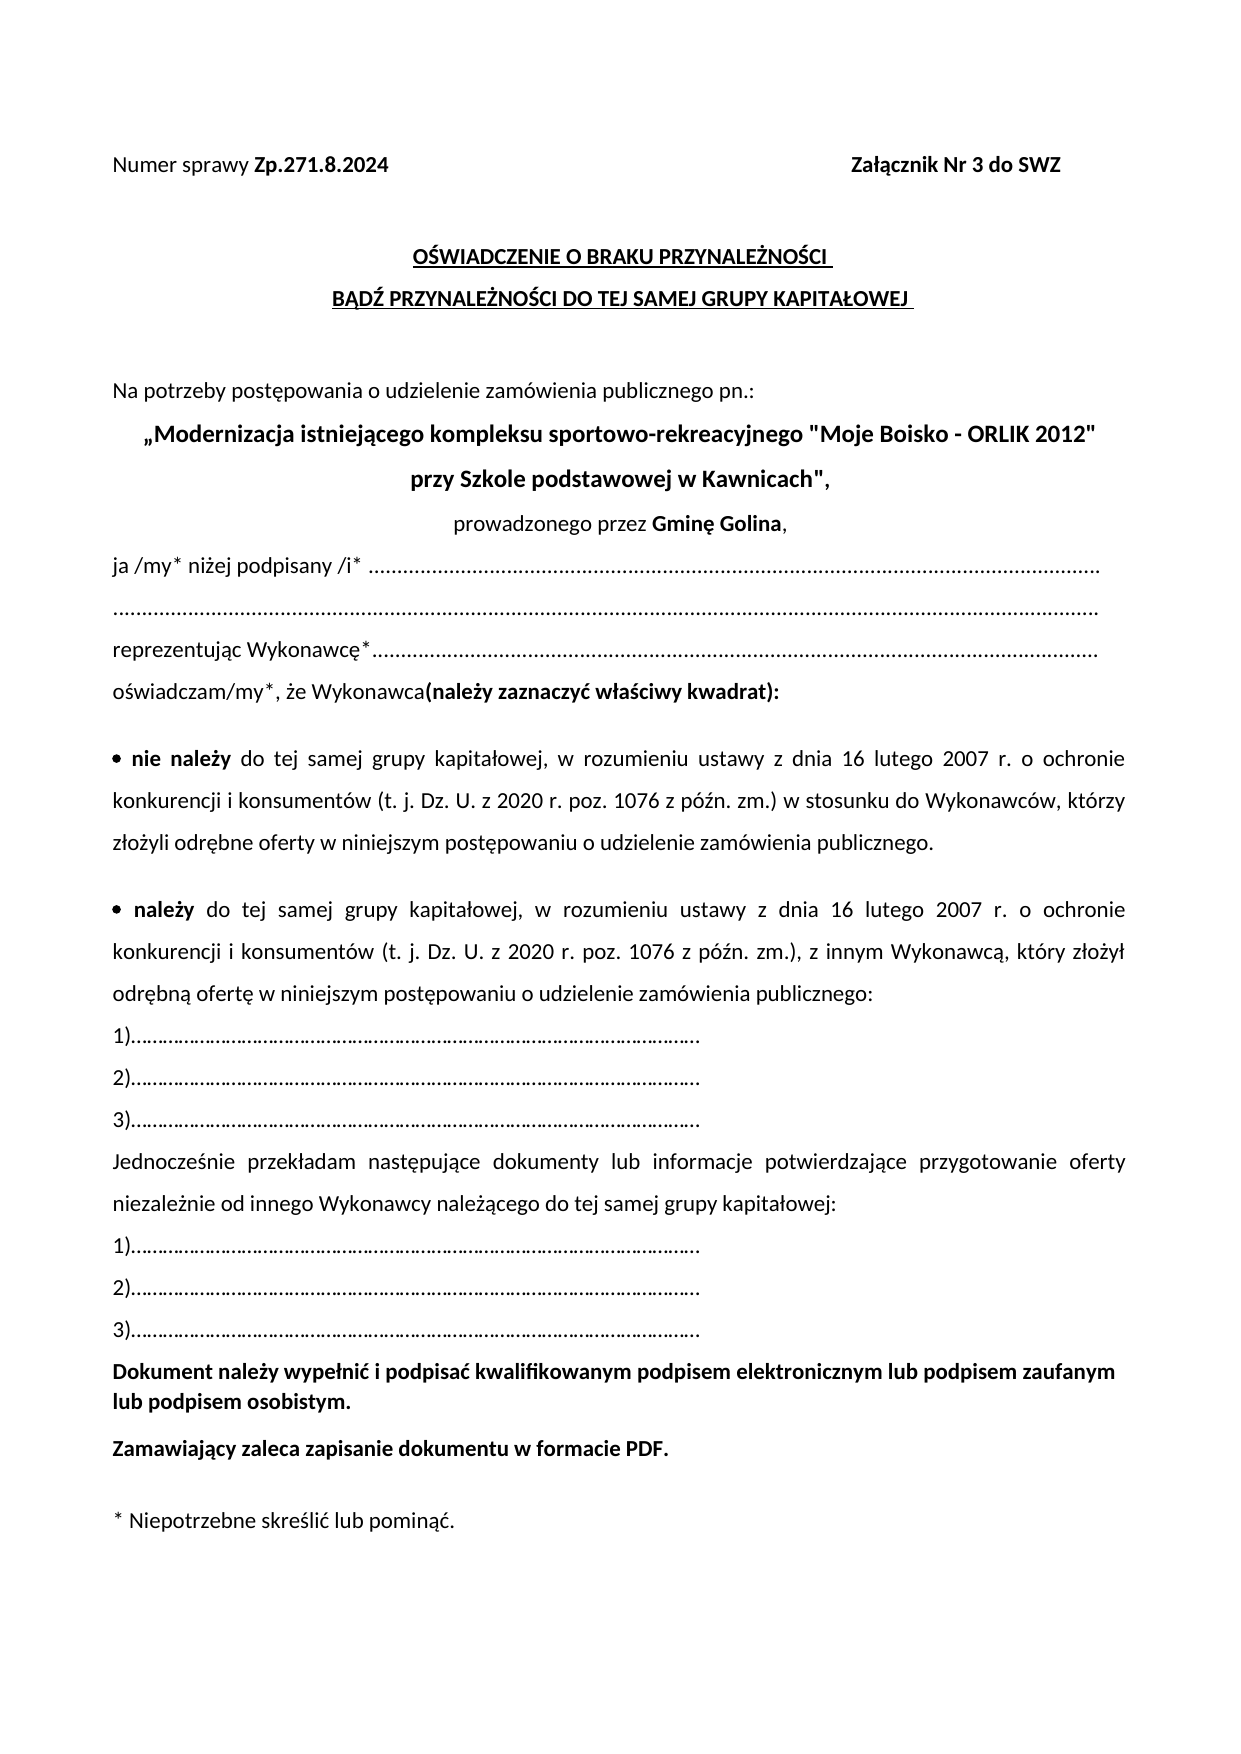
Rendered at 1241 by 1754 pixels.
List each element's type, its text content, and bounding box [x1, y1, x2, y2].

text Zamawiający zaleca zapisanie dokumentu w formacie PDF. [112, 1434, 1128, 1462]
text * Niepotrzebne skreślić lub pominąć. [112, 1506, 1128, 1534]
text 3)……………………………………………………………………………………………… [112, 1315, 1128, 1343]
text OŚWIADCZENIE O BRAKU PRZYNALEŻNOŚCI [112, 242, 1128, 270]
text ja /my* niżej podpisany /i* ............................................................................................................................... [112, 551, 1128, 579]
text 2)……………………………………………………………………………………………… [112, 1273, 1128, 1301]
text oświadczam/my*, że Wykonawca(należy zaznaczyć właściwy kwadrat): [112, 677, 1128, 705]
text prowadzonego przez Gminę Golina, [112, 509, 1128, 537]
text 1)……………………………………………………………………………………………… [112, 1021, 1128, 1049]
text ........................................................................................................................................................................... [112, 593, 1128, 621]
text „Modernizacja istniejącego kompleksu sportowo-rekreacyjnego "Moje Boisko - ORLIK 2012" przy Szkole podstawowej w Kawnicach", [112, 418, 1128, 494]
text 3)……………………………………………………………………………………………… [112, 1105, 1128, 1133]
text nie należy do tej samej grupy kapitałowej, w rozumieniu ustawy z dnia 16 lutego 2007 r. o ochronie konkurencji i konsumentów (t. j. Dz. U. z 2020 r. poz. 1076 z późn. zm.) w stosunku do Wykonawców, którzy złożyli odrębne oferty w niniejszym postępowaniu o udzielenie zamówienia publicznego. [112, 744, 1128, 856]
text Numer sprawy Zp.271.8.2024 Załącznik Nr 3 do SWZ [112, 150, 1128, 178]
text reprezentując Wykonawcę*.............................................................................................................................. [112, 635, 1128, 663]
text Jednocześnie przekładam następujące dokumenty lub informacje potwierdzające przygotowanie oferty niezależnie od innego Wykonawcy należącego do tej samej grupy kapitałowej: [112, 1147, 1128, 1217]
text 2)……………………………………………………………………………………………… [112, 1063, 1128, 1091]
text 1)……………………………………………………………………………………………… [112, 1231, 1128, 1259]
text Na potrzeby postępowania o udzielenie zamówienia publicznego pn.: [112, 376, 1128, 404]
text należy do tej samej grupy kapitałowej, w rozumieniu ustawy z dnia 16 lutego 2007 r. o ochronie konkurencji i konsumentów (t. j. Dz. U. z 2020 r. poz. 1076 z późn. zm.), z innym Wykonawcą, który złożył odrębną ofertę w niniejszym postępowaniu o udzielenie zamówienia publicznego: [112, 895, 1128, 1007]
text Dokument należy wypełnić i podpisać kwalifikowanym podpisem elektronicznym lub podpisem zaufanym lub podpisem osobistym. [112, 1357, 1128, 1415]
text BĄDŹ PRZYNALEŻNOŚCI DO TEJ SAMEJ GRUPY KAPITAŁOWEJ [112, 284, 1128, 312]
